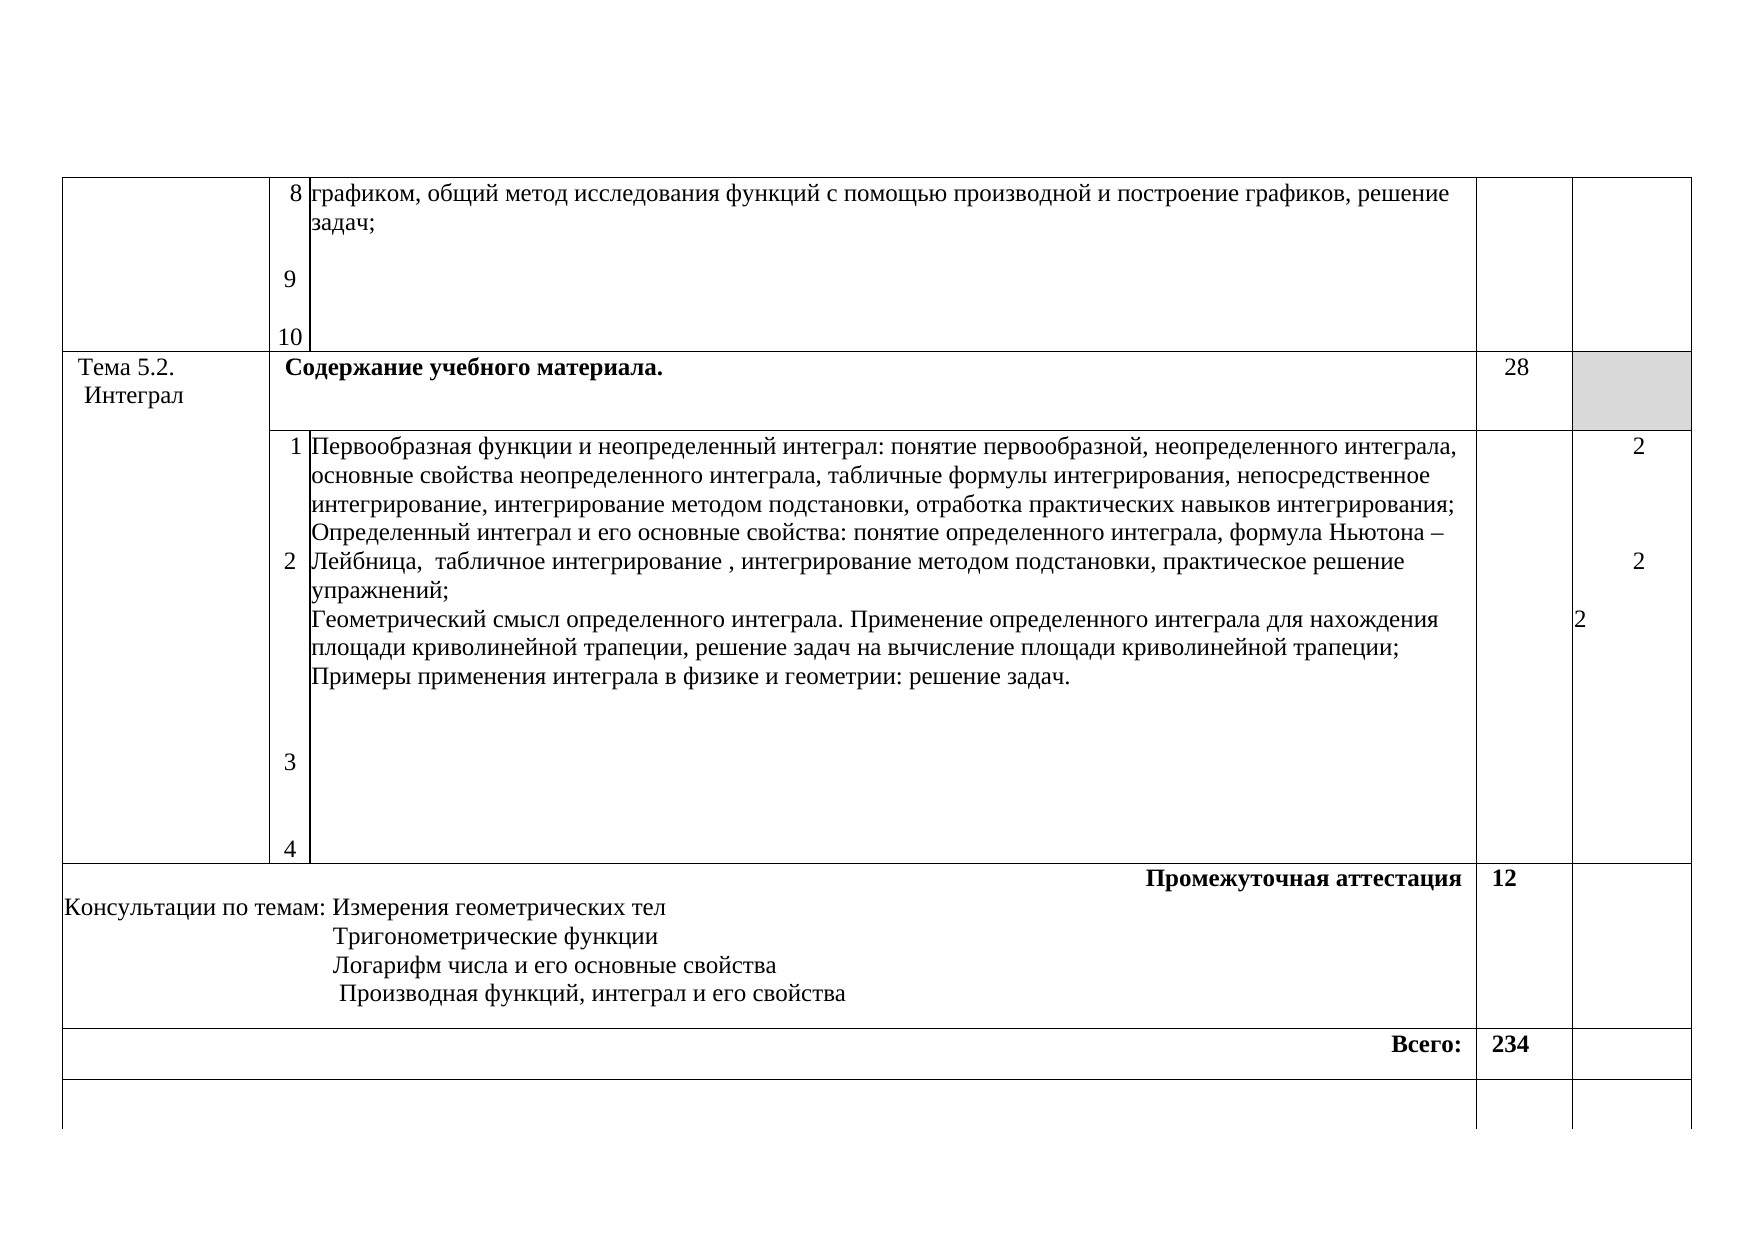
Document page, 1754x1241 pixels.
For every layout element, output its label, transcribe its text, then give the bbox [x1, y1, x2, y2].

table_cell Промежуточная аттестация Консультации по темам: Измерения геометрических тел Тригонометрические функции Логарифм числа и его основные свойства Производная функций, интеграл и его свойства [63, 864, 1476, 1028]
table_cell Первообразная функции и неопределенный интеграл: понятие первообразной, неопределенного интеграла, основные свойства неопределенного интеграла, табличные формулы интегрирования, непосредственное интегрирование, интегрирование методом подстановки, отработка практических навыков интегрирования; Определенный интеграл и его основные свойства: понятие определенного интеграла, формула Ньютона – Лейбница, табличное интегрирование , интегрирование методом подстановки, практическое решение упражнений; Геометрический смысл определенного интеграла. Применение определенного интеграла для нахождения площади криволинейной трапеции, решение задач на вычисление площади криволинейной трапеции; Примеры применения интеграла в физике и геометрии: решение задач. [311, 431, 1476, 862]
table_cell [1573, 178, 1691, 351]
table_cell Тема 5.2. Интеграл [63, 352, 269, 862]
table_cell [63, 178, 269, 351]
table_cell [1573, 352, 1691, 430]
table_cell [1573, 864, 1691, 1028]
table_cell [270, 178, 309, 351]
table_cell 2 2 2 [1573, 431, 1691, 862]
table_cell 234 [1477, 1029, 1572, 1079]
table_cell Всего: [63, 1029, 1476, 1079]
table_cell [63, 1080, 1476, 1129]
table_cell [1477, 431, 1572, 862]
table_cell 28 [1477, 352, 1572, 430]
table_cell [1573, 1029, 1691, 1079]
table_cell 12 [1477, 864, 1572, 1028]
table_cell 1 2 3 4 [270, 431, 309, 862]
table_cell 40 [1477, 178, 1572, 351]
table_cell [1573, 1080, 1691, 1129]
table_cell [1477, 1080, 1572, 1129]
table_cell Содержание учебного материала. [270, 352, 1476, 430]
